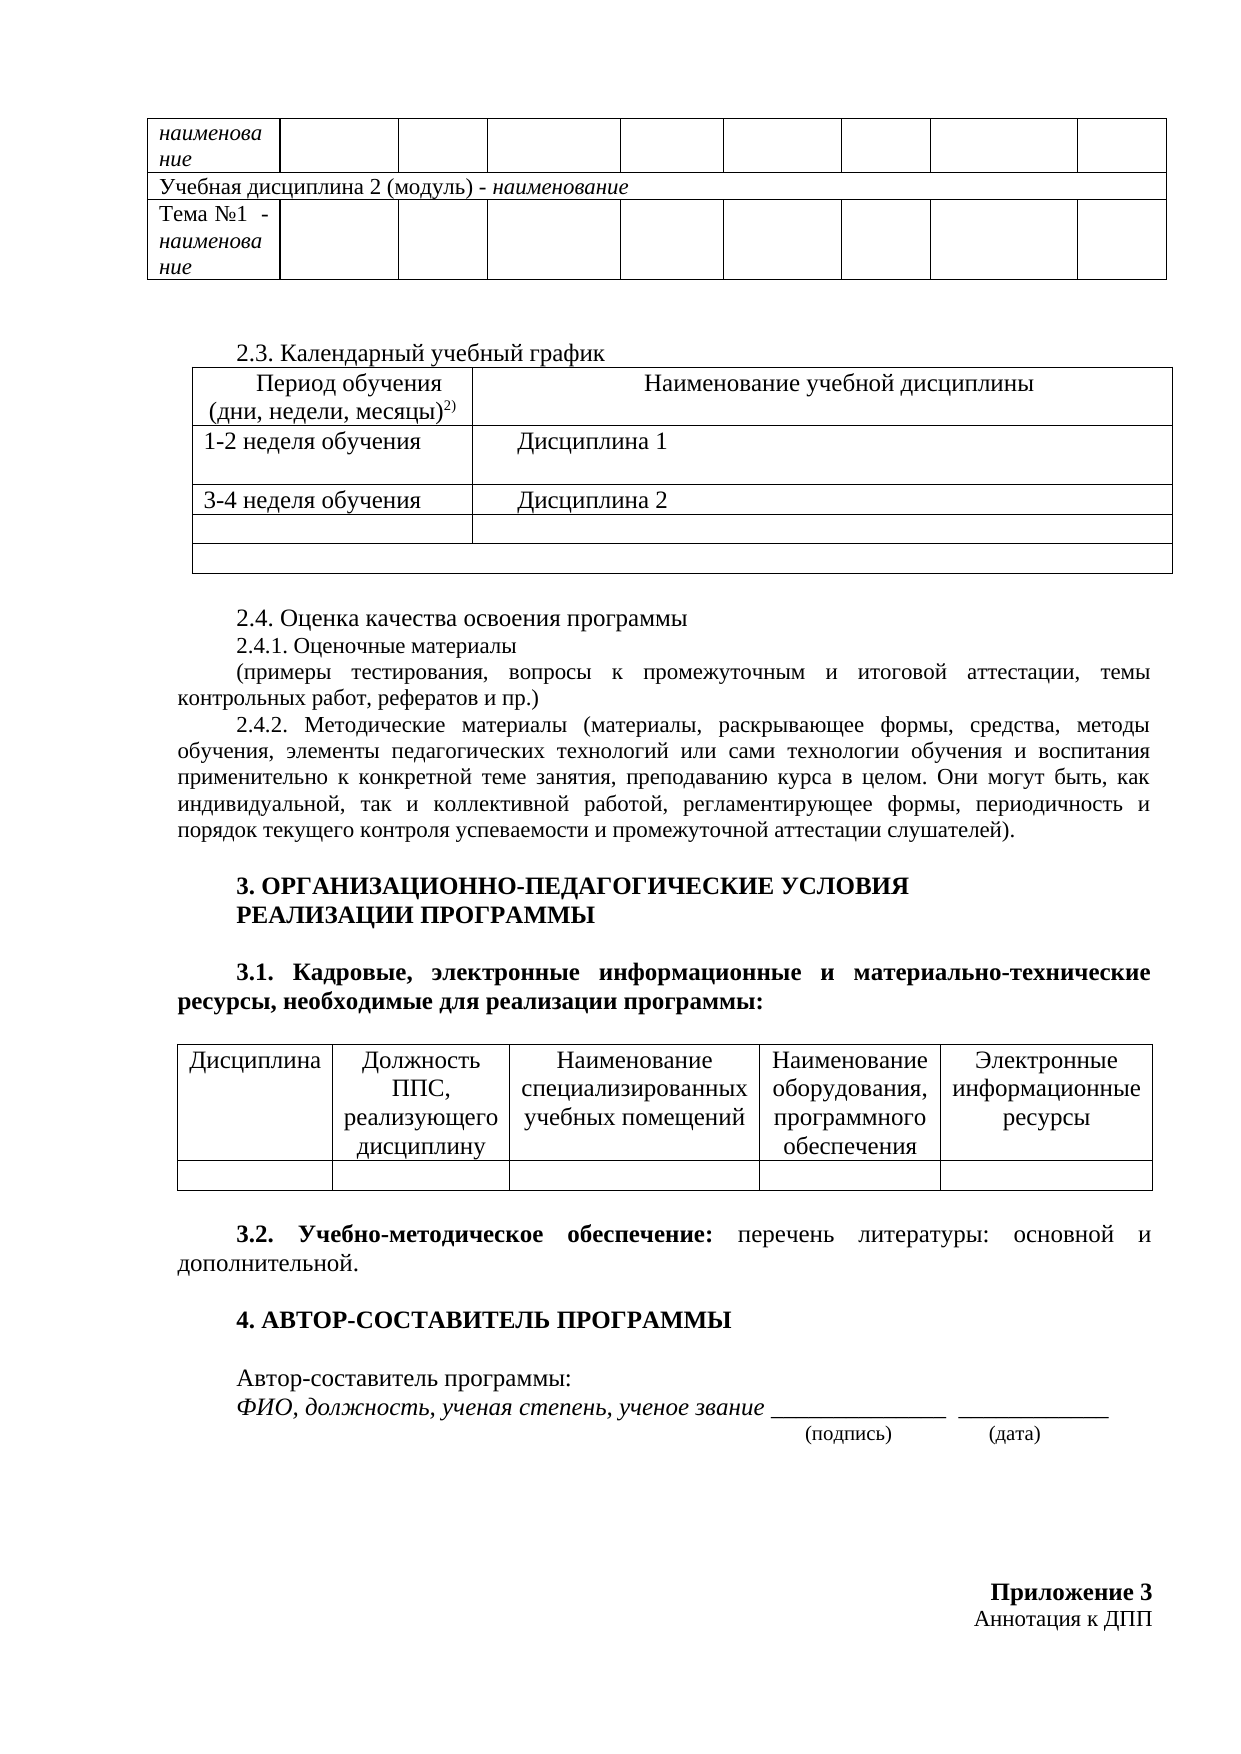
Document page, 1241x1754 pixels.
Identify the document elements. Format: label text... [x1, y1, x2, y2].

table_cell [621, 200, 723, 279]
table_header Наименование специализированных учебных помещений [510, 1045, 759, 1160]
table_header Электронные информационные ресурсы [941, 1045, 1152, 1160]
table_cell [193, 544, 1172, 573]
text 3.2. Учебно-методическое обеспечение: перечень литературы: основной и дополнительной. [177, 1219, 1152, 1277]
table_cell 1-2 неделя обучения [193, 426, 472, 484]
table_cell [281, 200, 398, 279]
table_cell Дисциплина 2 [473, 485, 1172, 513]
table_cell [842, 200, 930, 279]
table_cell [1078, 119, 1166, 172]
table_cell [724, 119, 841, 172]
text 2.4.1. Оценочные материалы [177, 632, 1152, 658]
text 2.4.2. Методические материалы (материалы, раскрывающее формы, средства, методы обучения, элементы педагогических технологий или сами технологии обучения и воспитания применительно к конкретной теме занятия, преподаванию курса в целом. Они могут быть, как индивидуальной, так и коллективной работой, регламентирующее формы, периодичность и порядок текущего контроля успеваемости и промежуточной аттестации слушателей). [177, 711, 1152, 842]
table_cell [760, 1161, 940, 1189]
table_cell [931, 200, 1077, 279]
table_cell [178, 1161, 332, 1189]
table_cell [281, 119, 398, 172]
table_header Наименование оборудования, программного обеспечения [760, 1045, 940, 1160]
table_cell Учебная дисциплина 2 (модуль) - наименование [148, 173, 1166, 199]
table_header Должность ППС, реализующего дисциплину [333, 1045, 509, 1160]
table_cell [1078, 200, 1166, 279]
table_cell [488, 200, 620, 279]
text 3. ОРГАНИЗАЦИОННО-ПЕДАГОГИЧЕСКИЕ УСЛОВИЯ [177, 871, 1152, 900]
text 4. АВТОР-СОСТАВИТЕЛЬ ПРОГРАММЫ [177, 1306, 1152, 1334]
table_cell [148, 119, 279, 172]
table_cell [842, 119, 930, 172]
table_cell [510, 1161, 759, 1189]
text Аннотация к ДПП [177, 1605, 1152, 1632]
table_cell [399, 200, 487, 279]
text 3.1. Кадровые, электронные информационные и материально-технические ресурсы, необходимые для реализации программы: [177, 957, 1152, 1015]
table_cell 3-4 неделя обучения [193, 485, 472, 513]
text (подпись) (дата) [177, 1421, 1152, 1445]
table_cell [488, 119, 620, 172]
table_cell [193, 515, 472, 543]
table_cell [724, 200, 841, 279]
table_cell Тема №1 - наименование [148, 200, 279, 279]
text ФИО, должность, ученая степень, ученое звание ______________ ____________ [177, 1392, 1152, 1421]
table_cell [399, 119, 487, 172]
text 2.3. Календарный учебный график [177, 338, 1152, 367]
table_cell Дисциплина 1 [473, 426, 1172, 484]
text (примеры тестирования, вопросы к промежуточным и итоговой аттестации, темы контрольных работ, рефератов и пр.) [177, 658, 1152, 711]
text РЕАЛИЗАЦИИ ПРОГРАММЫ [177, 900, 1152, 929]
table_cell [941, 1161, 1152, 1189]
table_header Период обучения (дни, недели, месяцы)2) [193, 368, 472, 425]
table_header Дисциплина [178, 1045, 332, 1160]
table_cell [621, 119, 723, 172]
text 2.4. Оценка качества освоения программы [177, 603, 1152, 632]
table_cell [473, 515, 1172, 543]
table_cell [333, 1161, 509, 1189]
text Автор-составитель программы: [177, 1363, 1152, 1392]
text Приложение 3 [177, 1577, 1152, 1605]
table_cell [931, 119, 1077, 172]
table_header Наименование учебной дисциплины [473, 368, 1172, 425]
